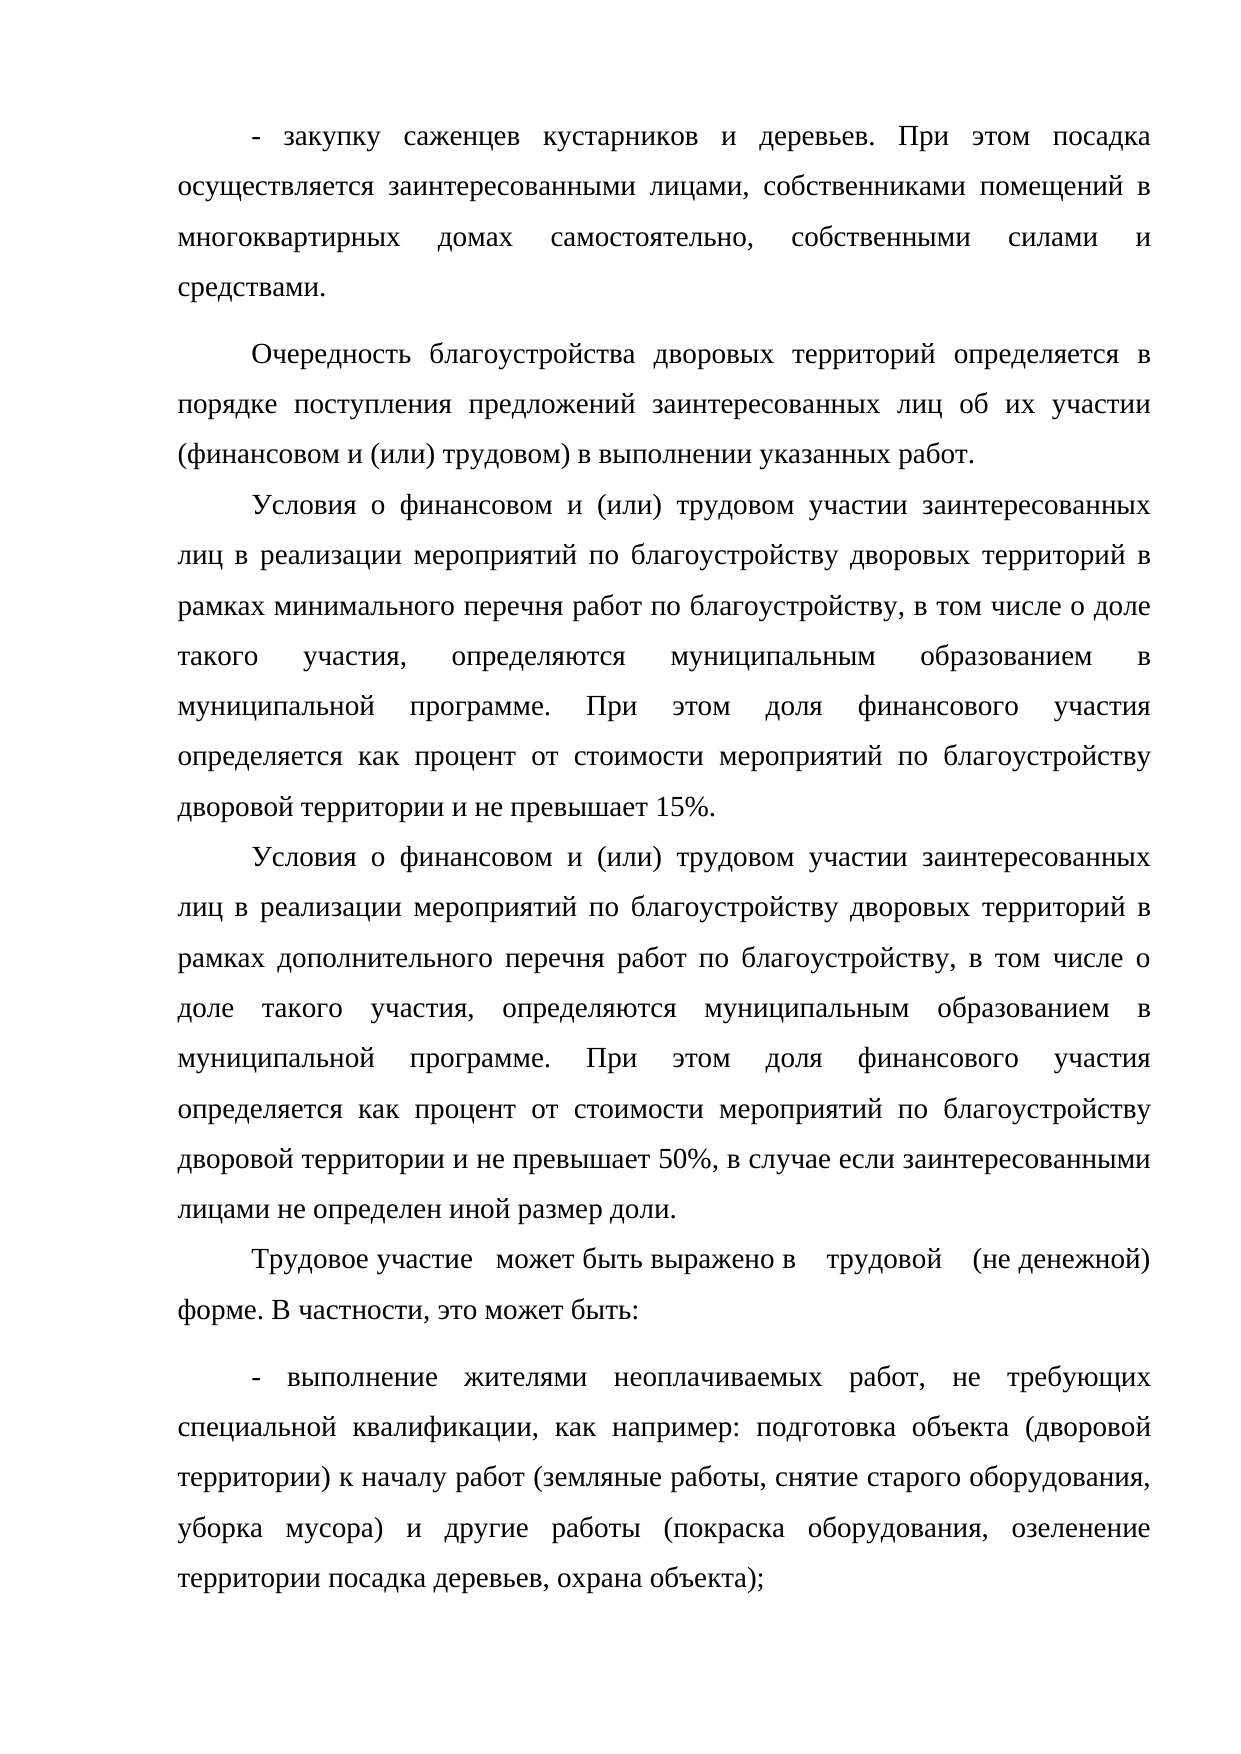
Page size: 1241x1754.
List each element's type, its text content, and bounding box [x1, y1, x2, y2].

text Условия о финансовом и (или) трудовом участии заинтересованных лиц в реализации мероприятий по благоустройству дворовых территорий в рамках дополнительного перечня работ по благоустройству, в том числе о доле такого участия, определяются муниципальным образованием в муниципальной программе. При этом доля финансового участия определяется как процент от стоимости мероприятий по благоустройству дворовой территории и не превышает 50%, в случае если заинтересованными лицами не определен иной размер доли. [177, 839, 1152, 1225]
text - выполнение жителями неоплачиваемых работ, не требующих специальной квалификации, как например: подготовка объекта (дворовой территории) к началу работ (земляные работы, снятие старого оборудования, уборка мусора) и другие работы (покраска оборудования, озеленение территории посадка деревьев, охрана объекта); [177, 1359, 1152, 1594]
text Условия о финансовом и (или) трудовом участии заинтересованных лиц в реализации мероприятий по благоустройству дворовых территорий в рамках минимального перечня работ по благоустройству, в том числе о доле такого участия, определяются муниципальным образованием в муниципальной программе. При этом доля финансового участия определяется как процент от стоимости мероприятий по благоустройству дворовой территории и не превышает 15%. [177, 487, 1152, 822]
text Трудовое участие может быть выражено в трудовой (не денежной) форме. В частности, это может быть: [177, 1242, 1152, 1326]
text Очередность благоустройства дворовых территорий определяется в порядке поступления предложений заинтересованных лиц об их участии (финансовом и (или) трудовом) в выполнении указанных работ. [177, 336, 1152, 470]
text - закупку саженцев кустарников и деревьев. При этом посадка осуществляется заинтересованными лицами, собственниками помещений в многоквартирных домах самостоятельно, собственными силами и средствами. [177, 118, 1152, 303]
